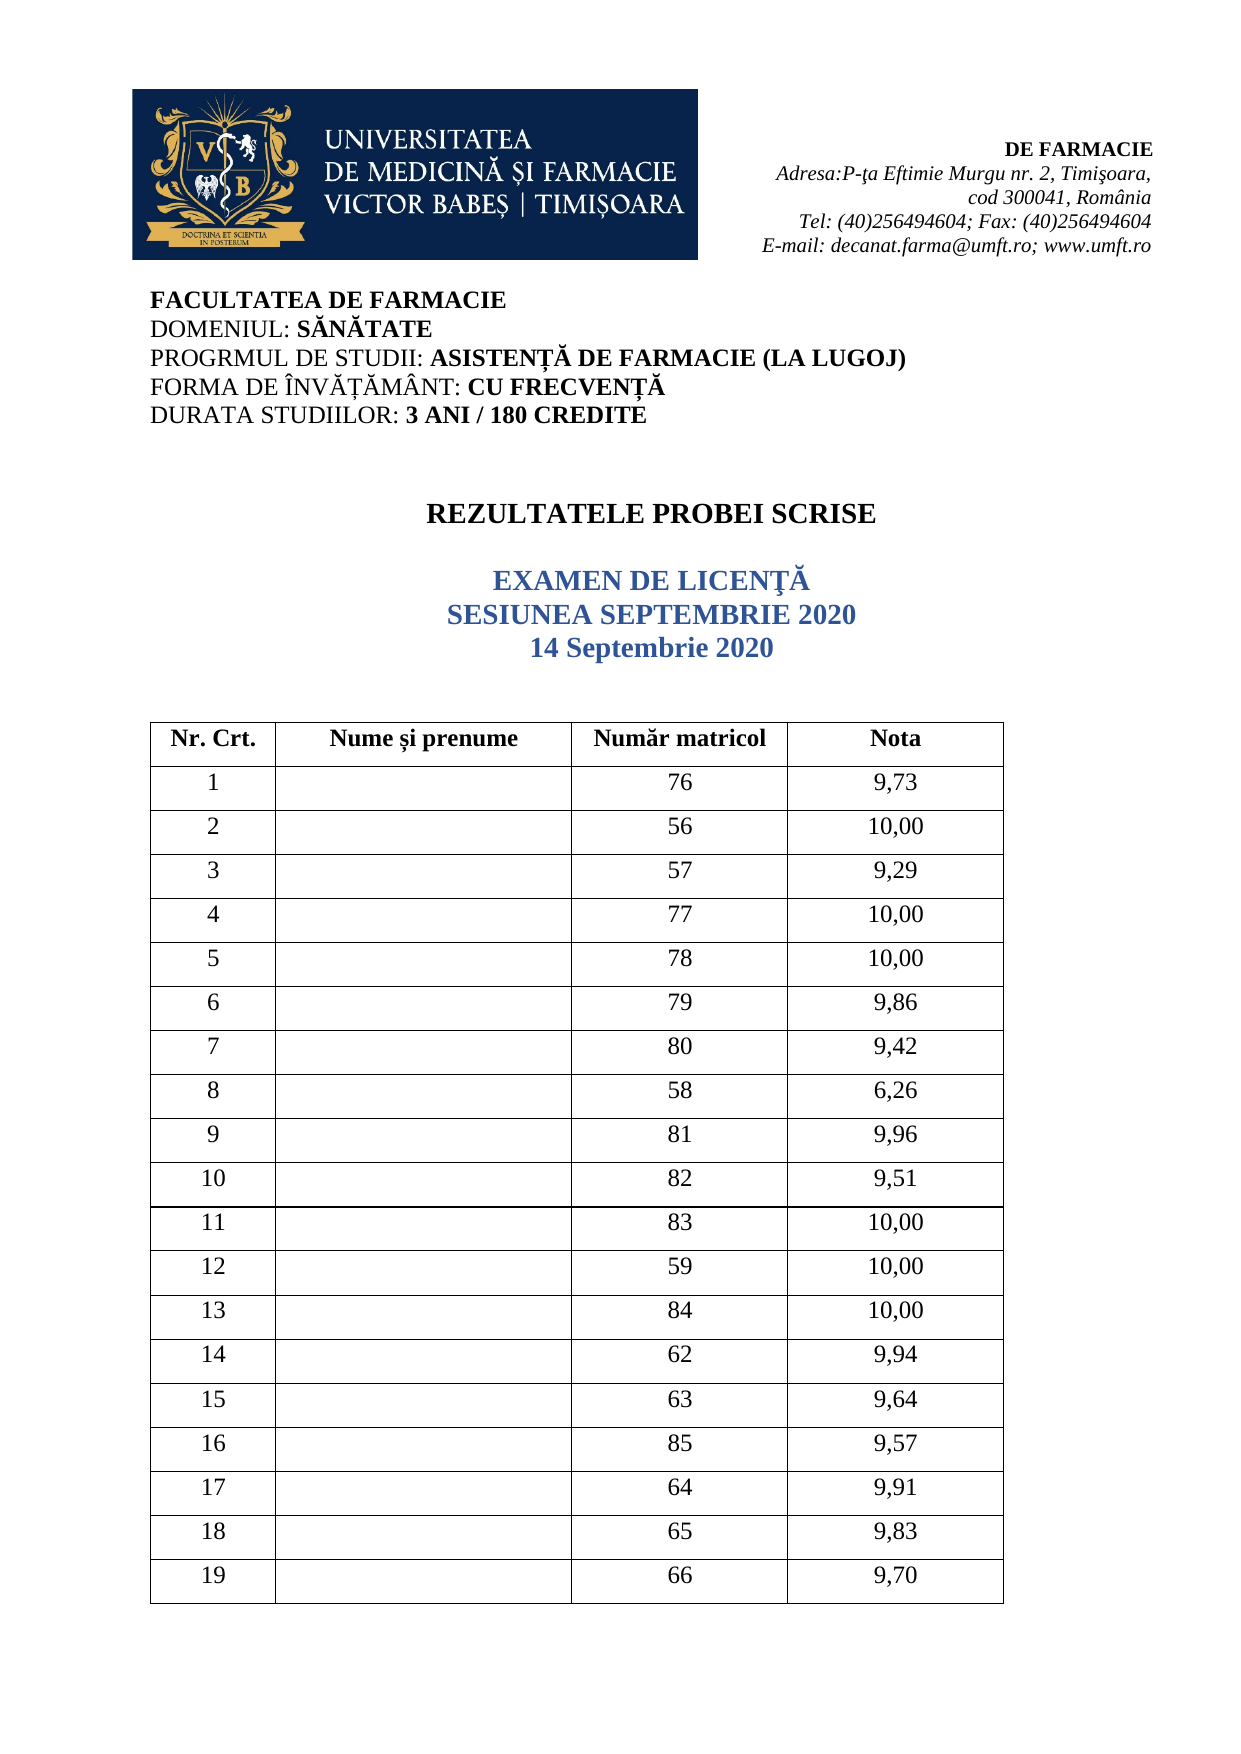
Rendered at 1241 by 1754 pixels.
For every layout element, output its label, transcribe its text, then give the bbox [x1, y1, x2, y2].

table_cell 1 [151, 767, 275, 810]
table_cell [276, 899, 571, 942]
table_cell 9,73 [788, 767, 1003, 810]
table_cell [276, 811, 571, 854]
table_cell 3 [151, 855, 275, 898]
table_cell [276, 767, 571, 810]
table_cell [276, 1384, 571, 1427]
table_cell 77 [572, 899, 787, 942]
table_cell 4 [151, 899, 275, 942]
table_cell 83 [572, 1208, 787, 1250]
table_cell 16 [151, 1428, 275, 1471]
table_header Număr matricol [572, 723, 787, 766]
table_cell 9,94 [788, 1340, 1003, 1383]
table_cell 9,64 [788, 1384, 1003, 1427]
table_cell [276, 1119, 571, 1162]
text DE FARMACIE [698, 137, 1153, 161]
table_cell 10,00 [788, 1251, 1003, 1294]
table_cell 9,91 [788, 1472, 1003, 1515]
table_cell 10,00 [788, 943, 1003, 986]
table_cell 64 [572, 1472, 787, 1515]
table_cell 10,00 [788, 1208, 1003, 1250]
table_cell [276, 1428, 571, 1471]
table_cell 9,29 [788, 855, 1003, 898]
table_cell 11 [151, 1208, 275, 1250]
table_cell [276, 1075, 571, 1118]
text DOMENIUL: SĂNĂTATE [150, 314, 1153, 343]
table_header Nota [788, 723, 1003, 766]
table_cell [276, 1472, 571, 1515]
table_cell [276, 1516, 571, 1559]
table_cell [276, 1208, 571, 1250]
table_cell 18 [151, 1516, 275, 1559]
text EXAMEN DE LICENŢĂ [150, 563, 1153, 597]
picture [132, 89, 698, 260]
table_cell 10,00 [788, 811, 1003, 854]
table_cell 19 [151, 1560, 275, 1603]
table_cell [276, 1031, 571, 1074]
table_cell 6,26 [788, 1075, 1003, 1118]
table_cell 12 [151, 1251, 275, 1294]
text FACULTATEA DE FARMACIE [150, 286, 1153, 314]
table_cell 76 [572, 767, 787, 810]
table_cell 9,86 [788, 987, 1003, 1030]
table_cell 81 [572, 1119, 787, 1162]
table_cell 56 [572, 811, 787, 854]
text REZULTATELE PROBEI SCRISE [150, 496, 1153, 530]
table_cell 5 [151, 943, 275, 986]
table_cell [276, 987, 571, 1030]
text Tel: (40)256494604; Fax: (40)256494604 [698, 209, 1153, 233]
table_cell 8 [151, 1075, 275, 1118]
table_cell 2 [151, 811, 275, 854]
table_cell [276, 1296, 571, 1338]
table_cell 59 [572, 1251, 787, 1294]
table_cell 80 [572, 1031, 787, 1074]
table_cell 9,70 [788, 1560, 1003, 1603]
text PROGRMUL DE STUDII: ASISTENȚĂ DE FARMACIE (LA LUGOJ) [150, 343, 1153, 372]
table_cell 14 [151, 1340, 275, 1383]
table_cell [276, 1251, 571, 1294]
table_cell 9,51 [788, 1163, 1003, 1206]
table_cell 7 [151, 1031, 275, 1074]
text SESIUNEA SEPTEMBRIE 2020 [150, 597, 1153, 631]
table_cell 66 [572, 1560, 787, 1603]
table_cell [276, 1560, 571, 1603]
table_cell 63 [572, 1384, 787, 1427]
table_cell 10,00 [788, 899, 1003, 942]
table_cell 62 [572, 1340, 787, 1383]
table_cell 10 [151, 1163, 275, 1206]
table_header Nume și prenume [276, 723, 571, 766]
table_cell 57 [572, 855, 787, 898]
table_cell 10,00 [788, 1296, 1003, 1338]
text DURATA STUDIILOR: 3 ANI / 180 CREDITE [150, 401, 1153, 429]
table_cell 15 [151, 1384, 275, 1427]
table_cell 84 [572, 1296, 787, 1338]
table_cell [276, 1163, 571, 1206]
table_cell 65 [572, 1516, 787, 1559]
table_header Nr. Crt. [151, 723, 275, 766]
table_cell 58 [572, 1075, 787, 1118]
table_cell [276, 1340, 571, 1383]
table_cell 6 [151, 987, 275, 1030]
table_cell [276, 855, 571, 898]
text 14 Septembrie 2020 [150, 631, 1153, 664]
table_cell [276, 943, 571, 986]
table_cell 13 [151, 1296, 275, 1338]
table_cell 17 [151, 1472, 275, 1515]
text FORMA DE ÎNVĂȚĂMÂNT: CU FRECVENȚĂ [150, 372, 1153, 401]
table_cell 9,96 [788, 1119, 1003, 1162]
table_cell 79 [572, 987, 787, 1030]
text Adresa:P-ţa Eftimie Murgu nr. 2, Timişoara, [698, 161, 1153, 185]
table_cell 9,83 [788, 1516, 1003, 1559]
table_cell 82 [572, 1163, 787, 1206]
table_cell 9 [151, 1119, 275, 1162]
table_cell 9,42 [788, 1031, 1003, 1074]
table_cell 78 [572, 943, 787, 986]
text cod 300041, România [698, 185, 1153, 209]
text E-mail: decanat.farma@umft.ro; www.umft.ro [698, 233, 1153, 257]
table_cell 85 [572, 1428, 787, 1471]
table_cell 9,57 [788, 1428, 1003, 1471]
